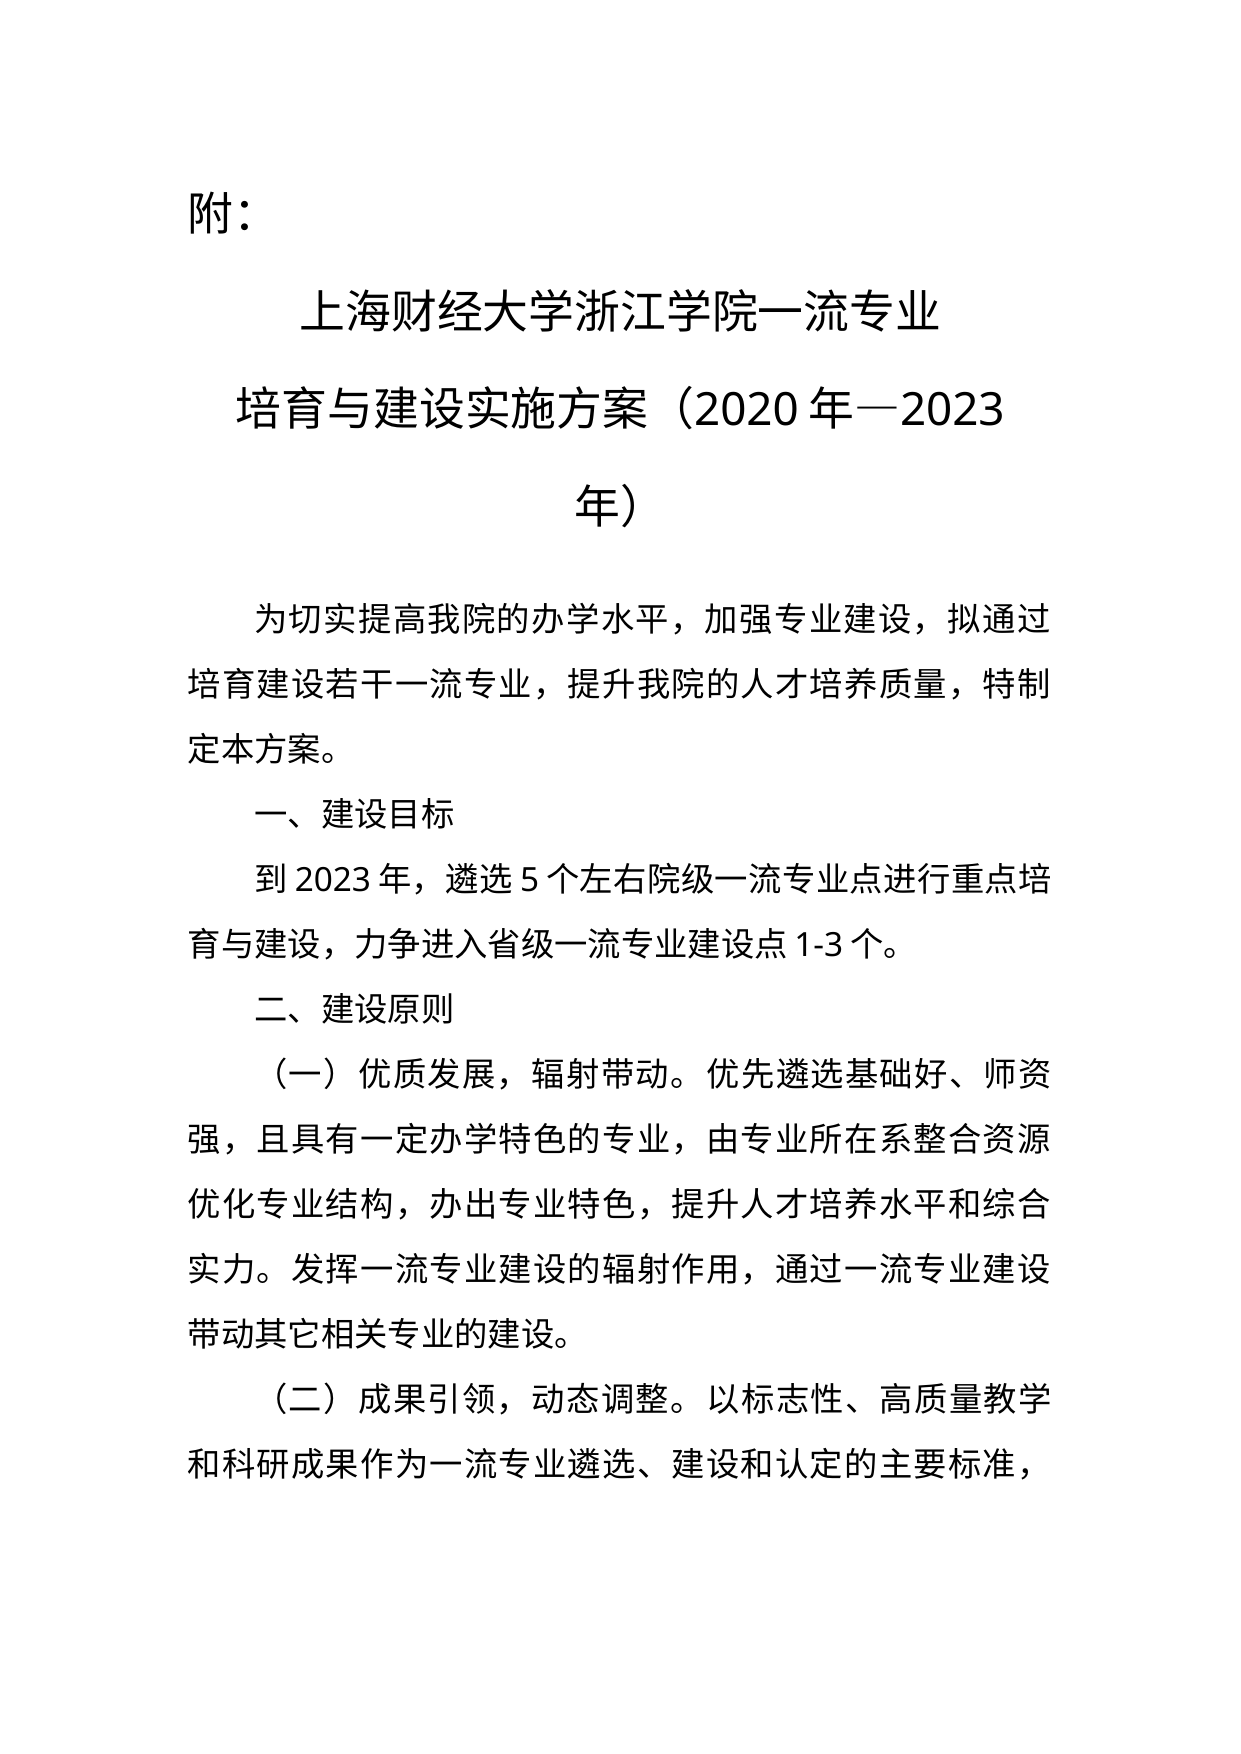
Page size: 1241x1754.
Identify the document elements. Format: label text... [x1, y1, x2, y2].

text 一、建设目标 [187, 779, 1053, 844]
text 到2023年，遴选5个左右院级一流专业点进行重点培育与建设，力争进入省级一流专业建设点1-3个。 [187, 844, 1053, 974]
text 为切实提高我院的办学水平，加强专业建设，拟通过培育建设若干一流专业，提升我院的人才培养质量，特制定本方案。 [187, 584, 1053, 779]
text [187, 1364, 1053, 1494]
text 二、建设原则 [187, 974, 1053, 1039]
text （一）优质发展，辐射带动。优先遴选基础好、师资强，且具有一定办学特色的专业，由专业所在系整合资源，优化专业结构，办出专业特色，提升人才培养水平和综合实力。发挥一流专业建设的辐射作用，通过一流专业建设带动其它相关专业的建设。 [187, 1039, 1053, 1364]
text 附： [187, 162, 1053, 259]
text 培育与建设实施方案（2020年—2023年） [187, 357, 1053, 552]
text 上海财经大学浙江学院一流专业 [187, 259, 1053, 357]
